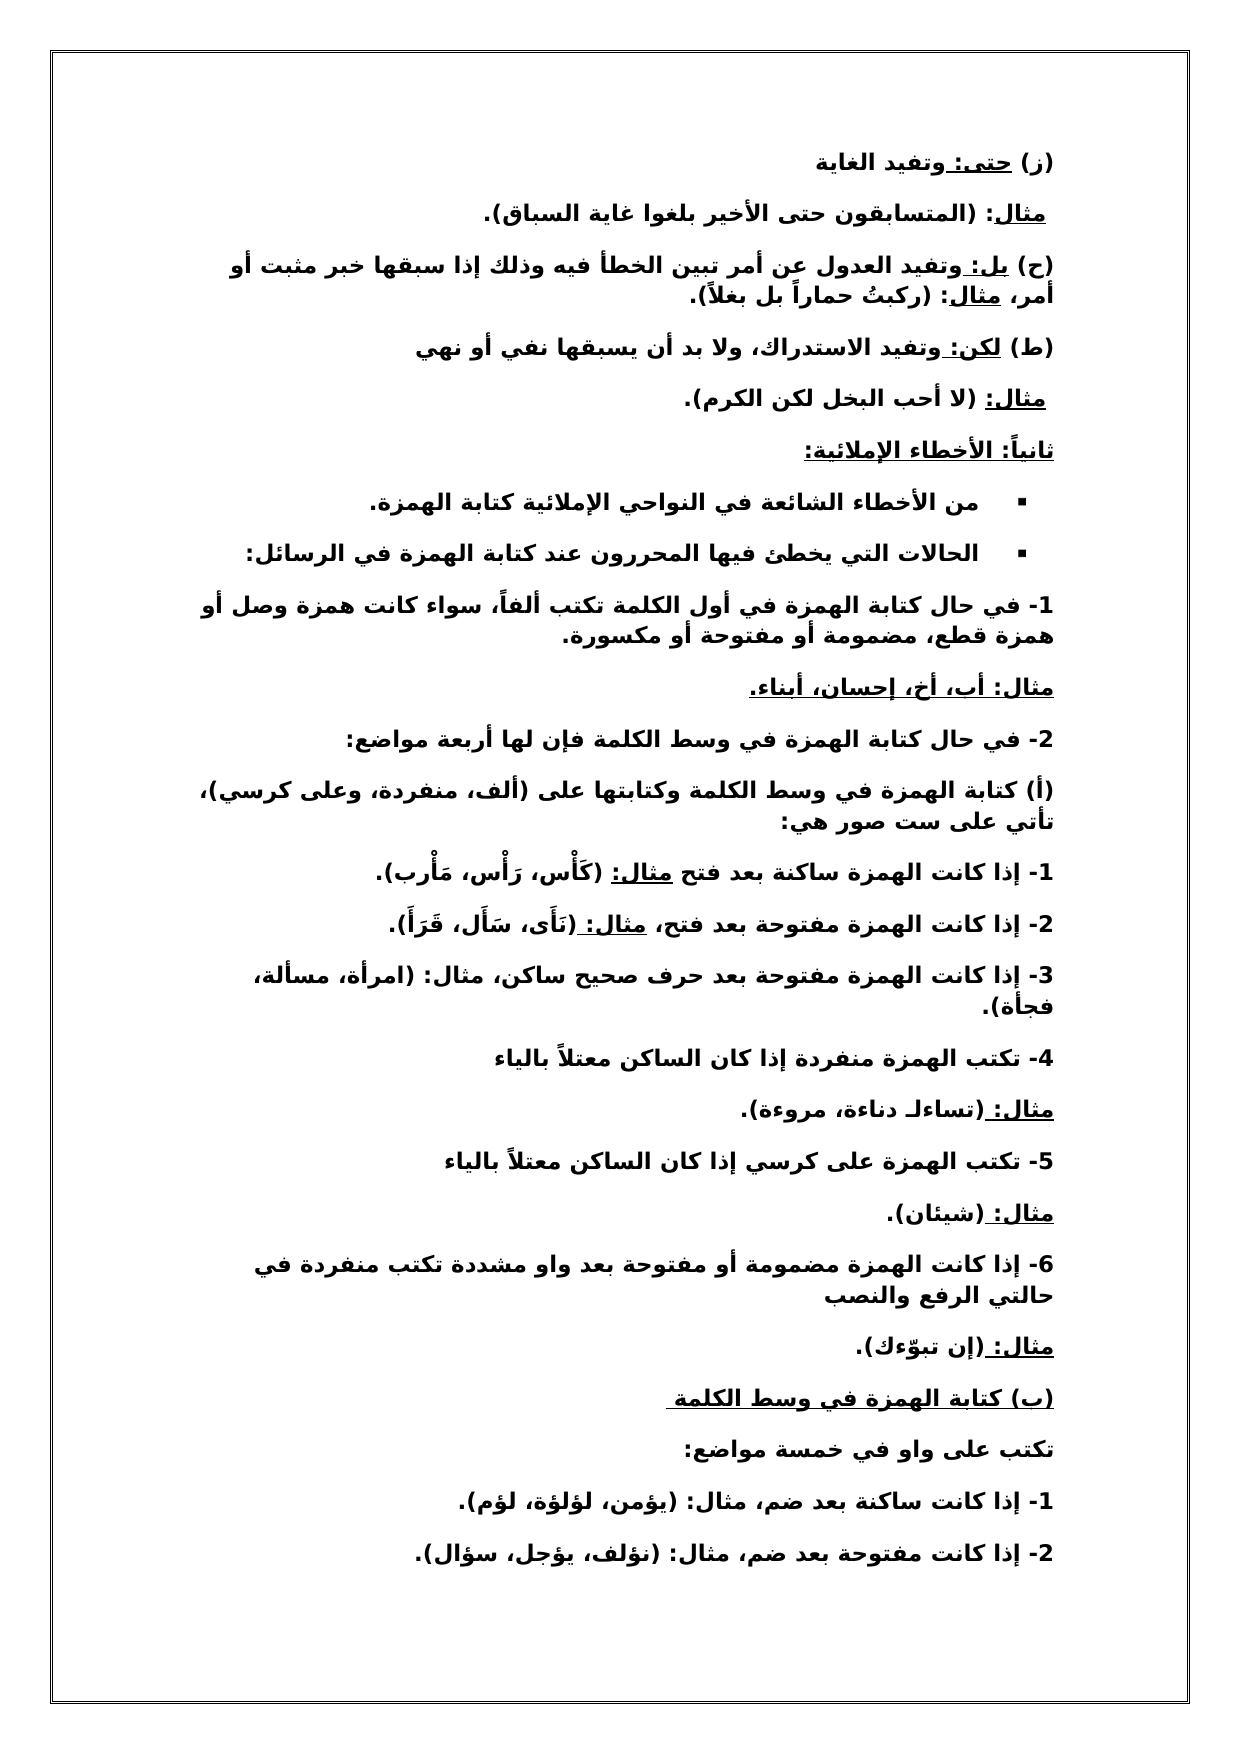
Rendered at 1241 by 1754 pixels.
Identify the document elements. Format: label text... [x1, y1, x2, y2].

list من الأخطاء الشائعة في النواحي الإملائية كتابة الهمزة. [186, 489, 1017, 515]
list الحالات التي يخطئ فيها المحررون عند كتابة الهمزة في الرسائل: [186, 540, 1017, 567]
text 2- في حال كتابة الهمزة في وسط الكلمة فإن لها أربعة مواضع: [186, 726, 1054, 752]
text (ب) كتابة الهمزة في وسط الكلمة [186, 1385, 1054, 1412]
text مثال: (تساءلـ دناءة، مروءة). [186, 1096, 1054, 1123]
text 6- إذا كانت الهمزة مضمومة أو مفتوحة بعد واو مشددة تكتب منفردة في حالتي الرفع والنصب [186, 1251, 1054, 1309]
text 5- تكتب الهمزة على كرسي إذا كان الساكن معتلاً بالياء [186, 1148, 1054, 1175]
text مثال: أب، أخ، إحسان، أبناء. [186, 674, 1054, 701]
text (ط) لكن: وتفيد الاستدراك، ولا بد أن يسبقها نفي أو نهي [186, 334, 1054, 361]
text 1- إذا كانت الهمزة ساكنة بعد فتح مثال: (كَأْس، رَأْس، مَأْرب). [186, 859, 1054, 886]
text (ز) حتى: وتفيد الغاية [186, 148, 1054, 175]
text مثال: (المتسابقون حتى الأخير بلغوا غاية السباق). [186, 200, 1054, 227]
text (أ) كتابة الهمزة في وسط الكلمة وكتابتها على (ألف، منفردة، وعلى كرسي)، تأتي على ست صور هي: [186, 777, 1054, 835]
text تكتب على واو في خمسة مواضع: [186, 1437, 1054, 1463]
text 2- إذا كانت مفتوحة بعد ضم، مثال: (نؤلف، يؤجل، سؤال). [186, 1540, 1054, 1566]
text مثال: (لا أحب البخل لكن الكرم). [186, 386, 1054, 412]
text 1- إذا كانت ساكنة بعد ضم، مثال: (يؤمن، لؤلؤة، لؤم). [186, 1488, 1054, 1515]
text 1- في حال كتابة الهمزة في أول الكلمة تكتب ألفاً، سواء كانت همزة وصل أو همزة قطع، مضمومة أو مفتوحة أو مكسورة. [186, 592, 1054, 649]
text مثال: (شيئان). [186, 1199, 1054, 1226]
text 2- إذا كانت الهمزة مفتوحة بعد فتح، مثال: (نَأَى، سَأَل، قَرَأَ). [186, 911, 1054, 938]
text مثال: (إن تبوّءك). [186, 1333, 1054, 1360]
text ثانياً: الأخطاء الإملائية: [186, 437, 1054, 464]
text (ح) بل: وتفيد العدول عن أمر تبين الخطأ فيه وذلك إذا سبقها خبر مثبت أو أمر، مثال: (ركبتُ حماراً بل بغلاً). [186, 252, 1054, 309]
text 4- تكتب الهمزة منفردة إذا كان الساكن معتلاً بالياء [186, 1045, 1054, 1072]
text 3- إذا كانت الهمزة مفتوحة بعد حرف صحيح ساكن، مثال: (امرأة، مسألة، فجأة). [186, 963, 1054, 1020]
